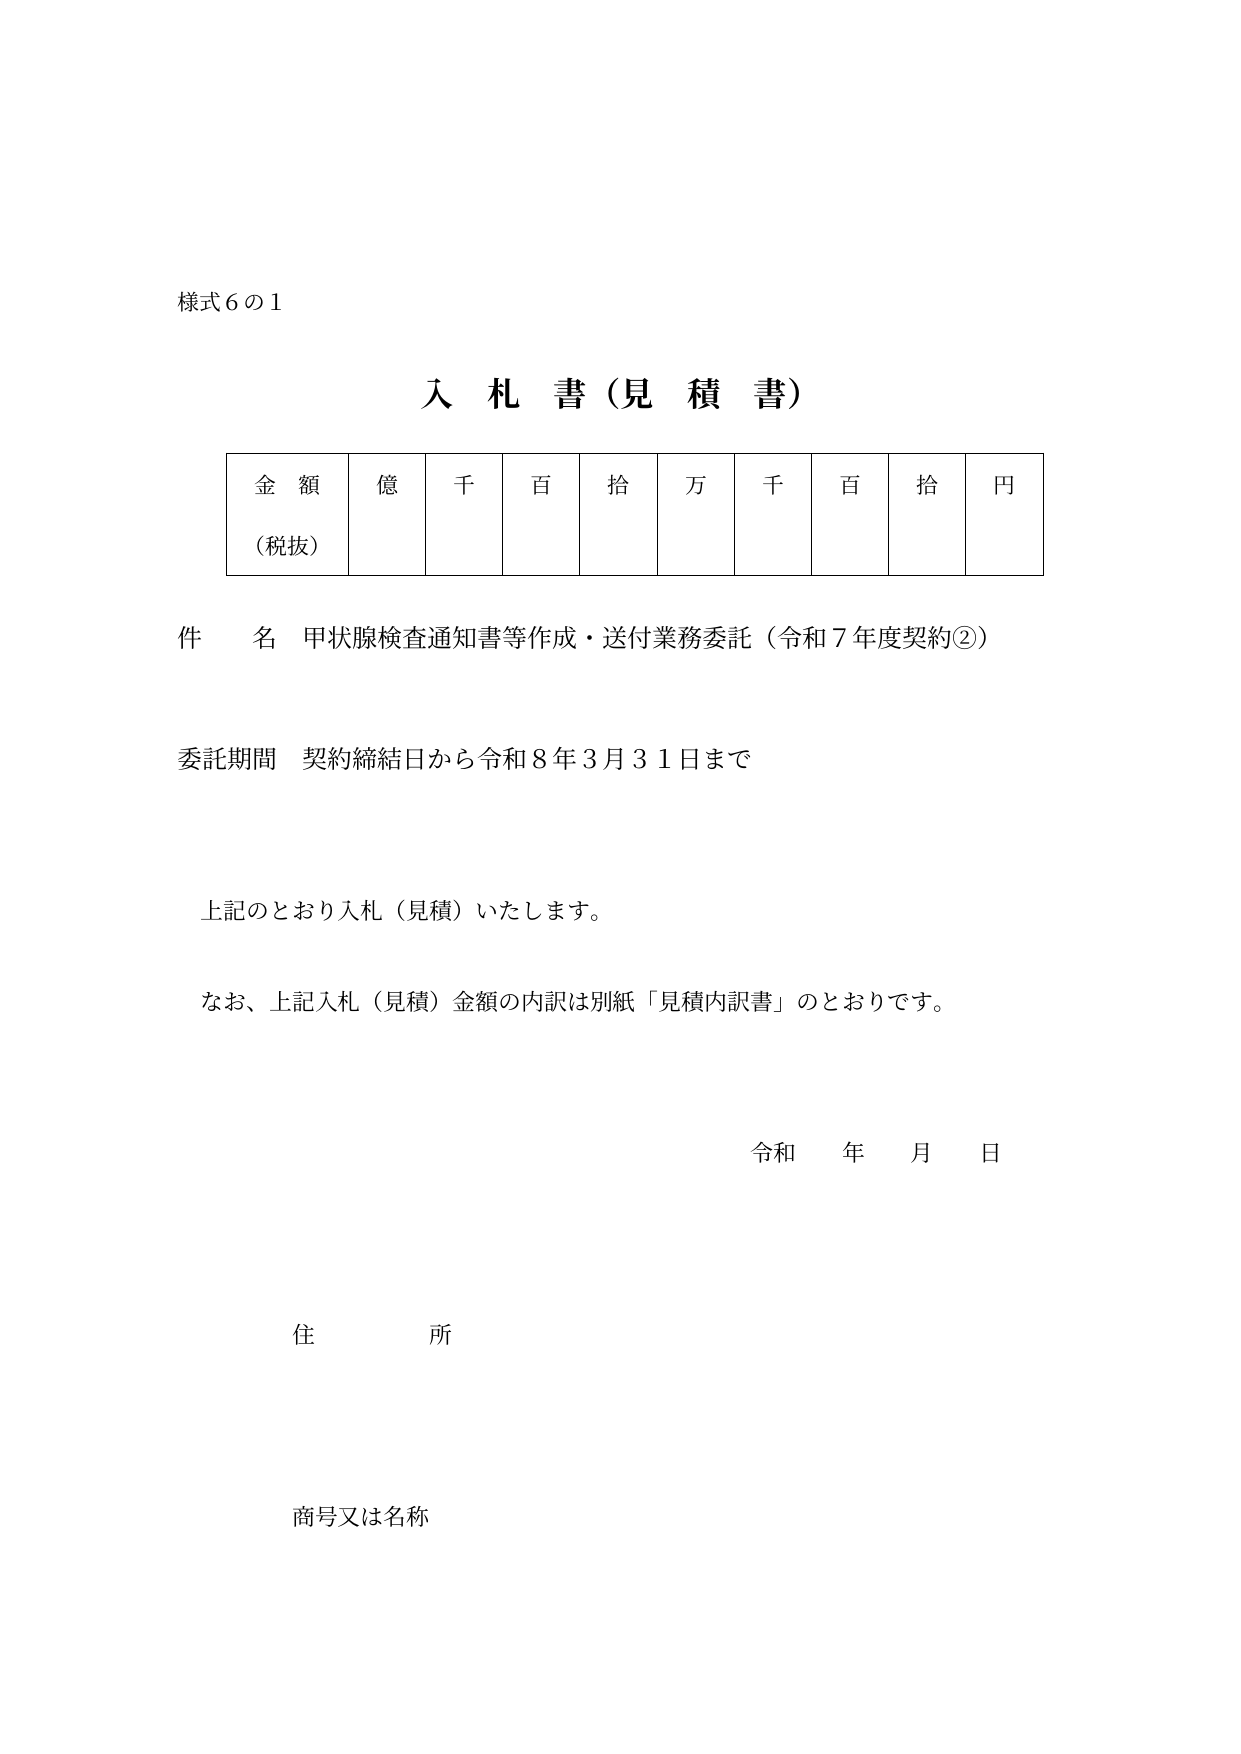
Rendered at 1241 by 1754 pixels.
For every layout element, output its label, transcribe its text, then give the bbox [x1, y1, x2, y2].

table_header 万 [658, 454, 734, 575]
text 件 名 甲状腺検査通知書等作成・送付業務委託（令和７年度契約②） [177, 606, 1063, 667]
table_header 百 [812, 454, 888, 575]
text 入 札 書（見 積 書） [177, 362, 1063, 422]
text 住 所 [177, 1303, 1063, 1364]
text 令和 年 月 日 [177, 1122, 1063, 1182]
text 商号又は名称 [177, 1485, 1063, 1546]
text 様式６の１ [177, 271, 1063, 331]
table_header 億 [349, 454, 425, 575]
text 委託期間 契約締結日から令和８年３月３１日まで [177, 727, 1063, 788]
table_header 千 [426, 454, 502, 575]
table_header 拾 [580, 454, 657, 575]
table_header 円 [966, 454, 1043, 575]
table_header 千 [735, 454, 811, 575]
table_header 金 額 （税抜） [227, 454, 348, 575]
table_header 百 [503, 454, 579, 575]
text なお、上記入札（見積）金額の内訳は別紙「見積内訳書」のとおりです。 [177, 970, 1063, 1031]
text 上記のとおり入札（見積）いたします。 [177, 879, 1063, 940]
table_header 拾 [889, 454, 965, 575]
